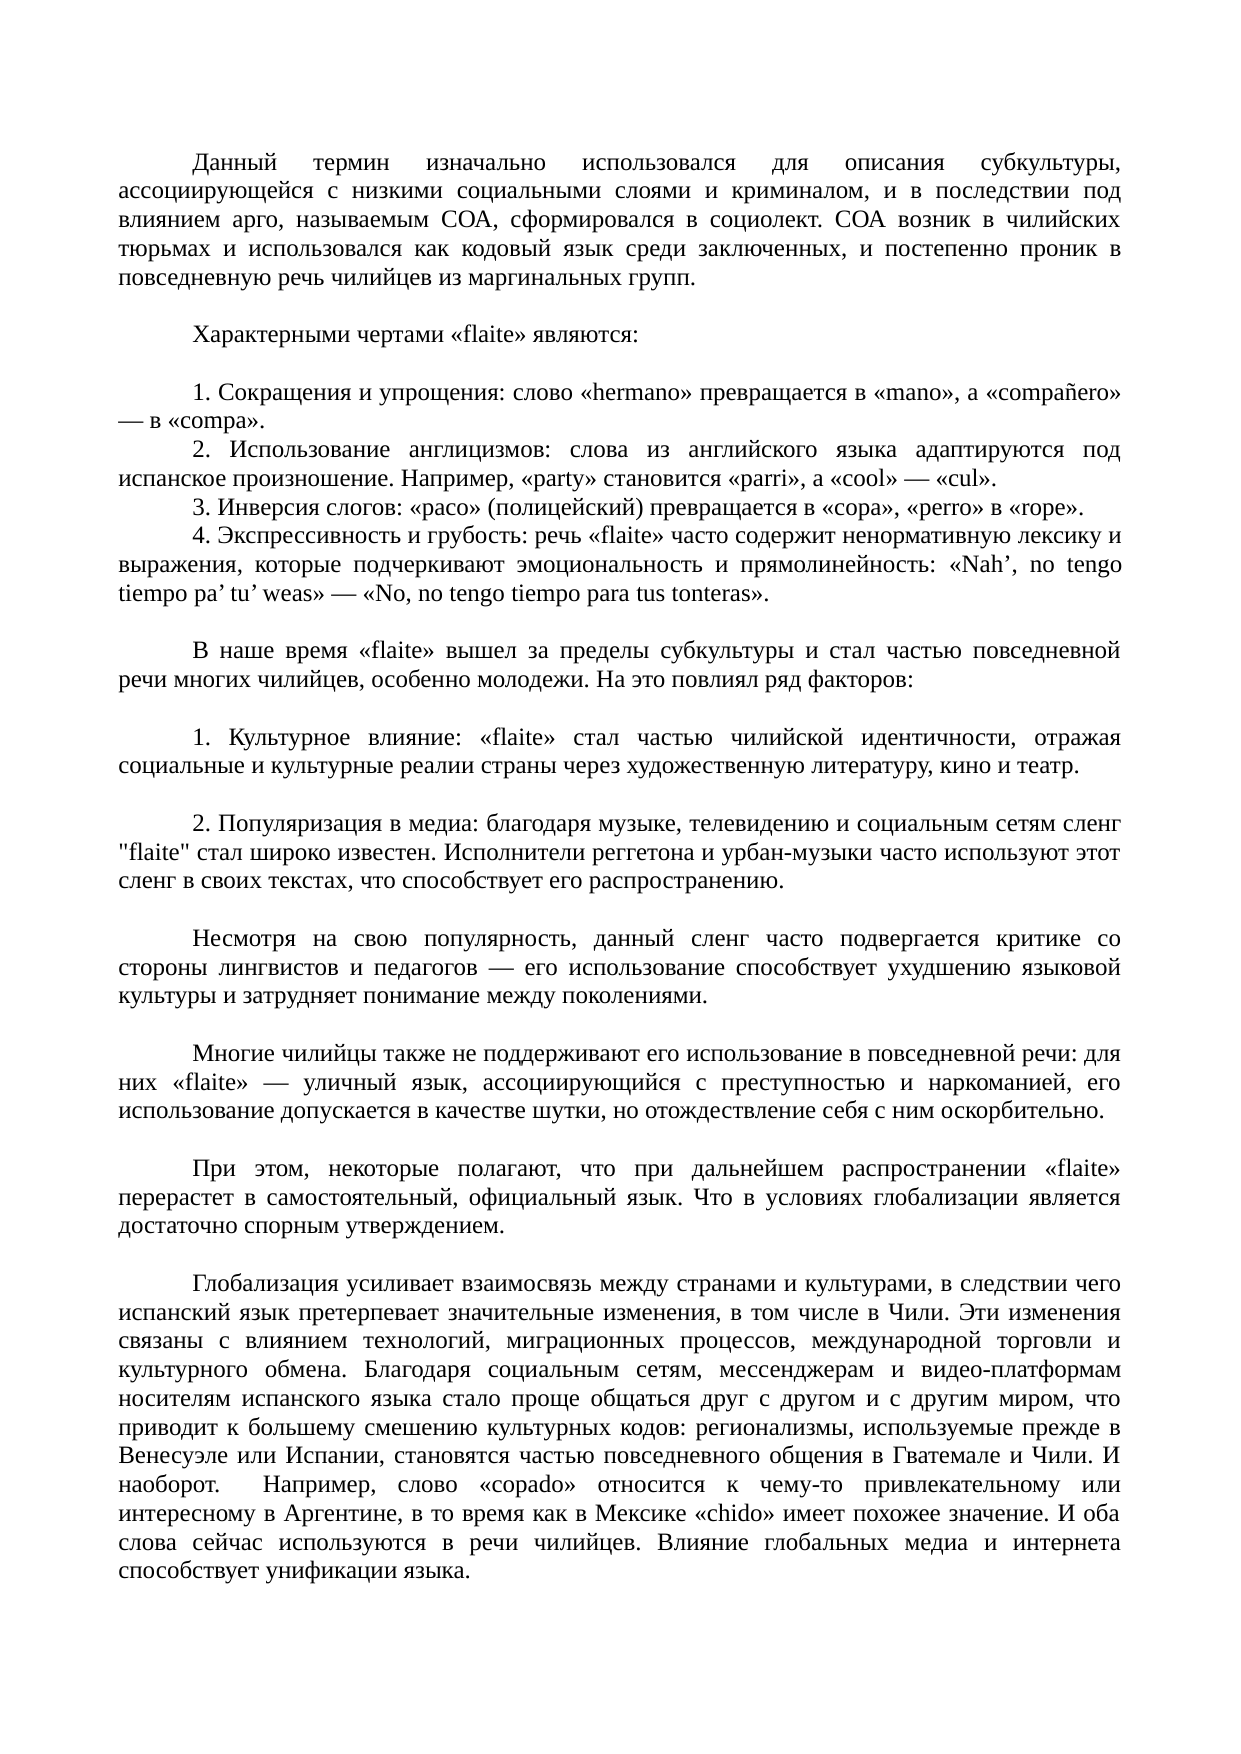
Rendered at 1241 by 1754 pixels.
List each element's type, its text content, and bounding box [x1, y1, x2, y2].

text Данный термин изначально использовался для описания субкультуры, ассоциирующейся с низкими социальными слоями и криминалом, и в последствии под влиянием арго, называемым СОА, сформировался в социолект. СОА возник в чилийских тюрьмах и использовался как кодовый язык среди заключенных, и постепенно проник в повседневную речь чилийцев из маргинальных групп. [118, 147, 1122, 291]
text 3. Инверсия слогов: «paco» (полицейский) превращается в «copa», «perro» в «rope». [118, 492, 1122, 521]
text Глобализация усиливает взаимосвязь между странами и культурами, в следствии чего испанский язык претерпевает значительные изменения, в том числе в Чили. Эти изменения связаны с влиянием технологий, миграционных процессов, международной торговли и культурного обмена. Благодаря социальным сетям, мессенджерам и видео-платформам носителям испанского языка стало проще общаться друг с другом и с другим миром, что приводит к большему смешению культурных кодов: регионализмы, используемые прежде в Венесуэле или Испании, становятся частью повседневного общения в Гватемале и Чили. И наоборот. Например, слово «copado» относится к чему-то привлекательному или интересному в Аргентине, в то время как в Мексике «chido» имеет похожее значение. И оба слова сейчас используются в речи чилийцев. Влияние глобальных медиа и интернета способствует унификации языка. [118, 1268, 1122, 1584]
text Несмотря на свою популярность, данный сленг часто подвергается критике со стороны лингвистов и педагогов — его использование способствует ухудшению языковой культуры и затрудняет понимание между поколениями. [118, 923, 1122, 1009]
text 2. Популяризация в медиа: благодаря музыке, телевидению и социальным сетям сленг "flaite" стал широко известен. Исполнители реггетона и урбан-музыки часто используют этот сленг в своих текстах, что способствует его распространению. [118, 808, 1122, 894]
text Характерными чертами «flaite» являются: [118, 319, 1122, 348]
text 1. Сокращения и упрощения: слово «hermano» превращается в «mano», а «compañero» — в «compa». [118, 377, 1122, 434]
text 4. Экспрессивность и грубость: речь «flaite» часто содержит ненормативную лексику и выражения, которые подчеркивают эмоциональность и прямолинейность: «Nah’, no tengo tiempo pa’ tu’ weas» — «No, no tengo tiempo para tus tonteras». [118, 521, 1122, 607]
text Многие чилийцы также не поддерживают его использование в повседневной речи: для них «flaite» — уличный язык, ассоциирующийся с преступностью и наркоманией, его использование допускается в качестве шутки, но отождествление себя с ним оскорбительно. [118, 1038, 1122, 1124]
text 1. Культурное влияние: «flaite» стал частью чилийской идентичности, отражая социальные и культурные реалии страны через художественную литературу, кино и театр. [118, 722, 1122, 779]
text В наше время «flaite» вышел за пределы субкультуры и стал частью повседневной речи многих чилийцев, особенно молодежи. На это повлиял ряд факторов: [118, 636, 1122, 693]
text 2. Использование англицизмов: слова из английского языка адаптируются под испанское произношение. Например, «party» становится «parri», а «cool» — «cul». [118, 434, 1122, 492]
text При этом, некоторые полагают, что при дальнейшем распространении «flaite» перерастет в самостоятельный, официальный язык. Что в условиях глобализации является достаточно спорным утверждением. [118, 1153, 1122, 1239]
